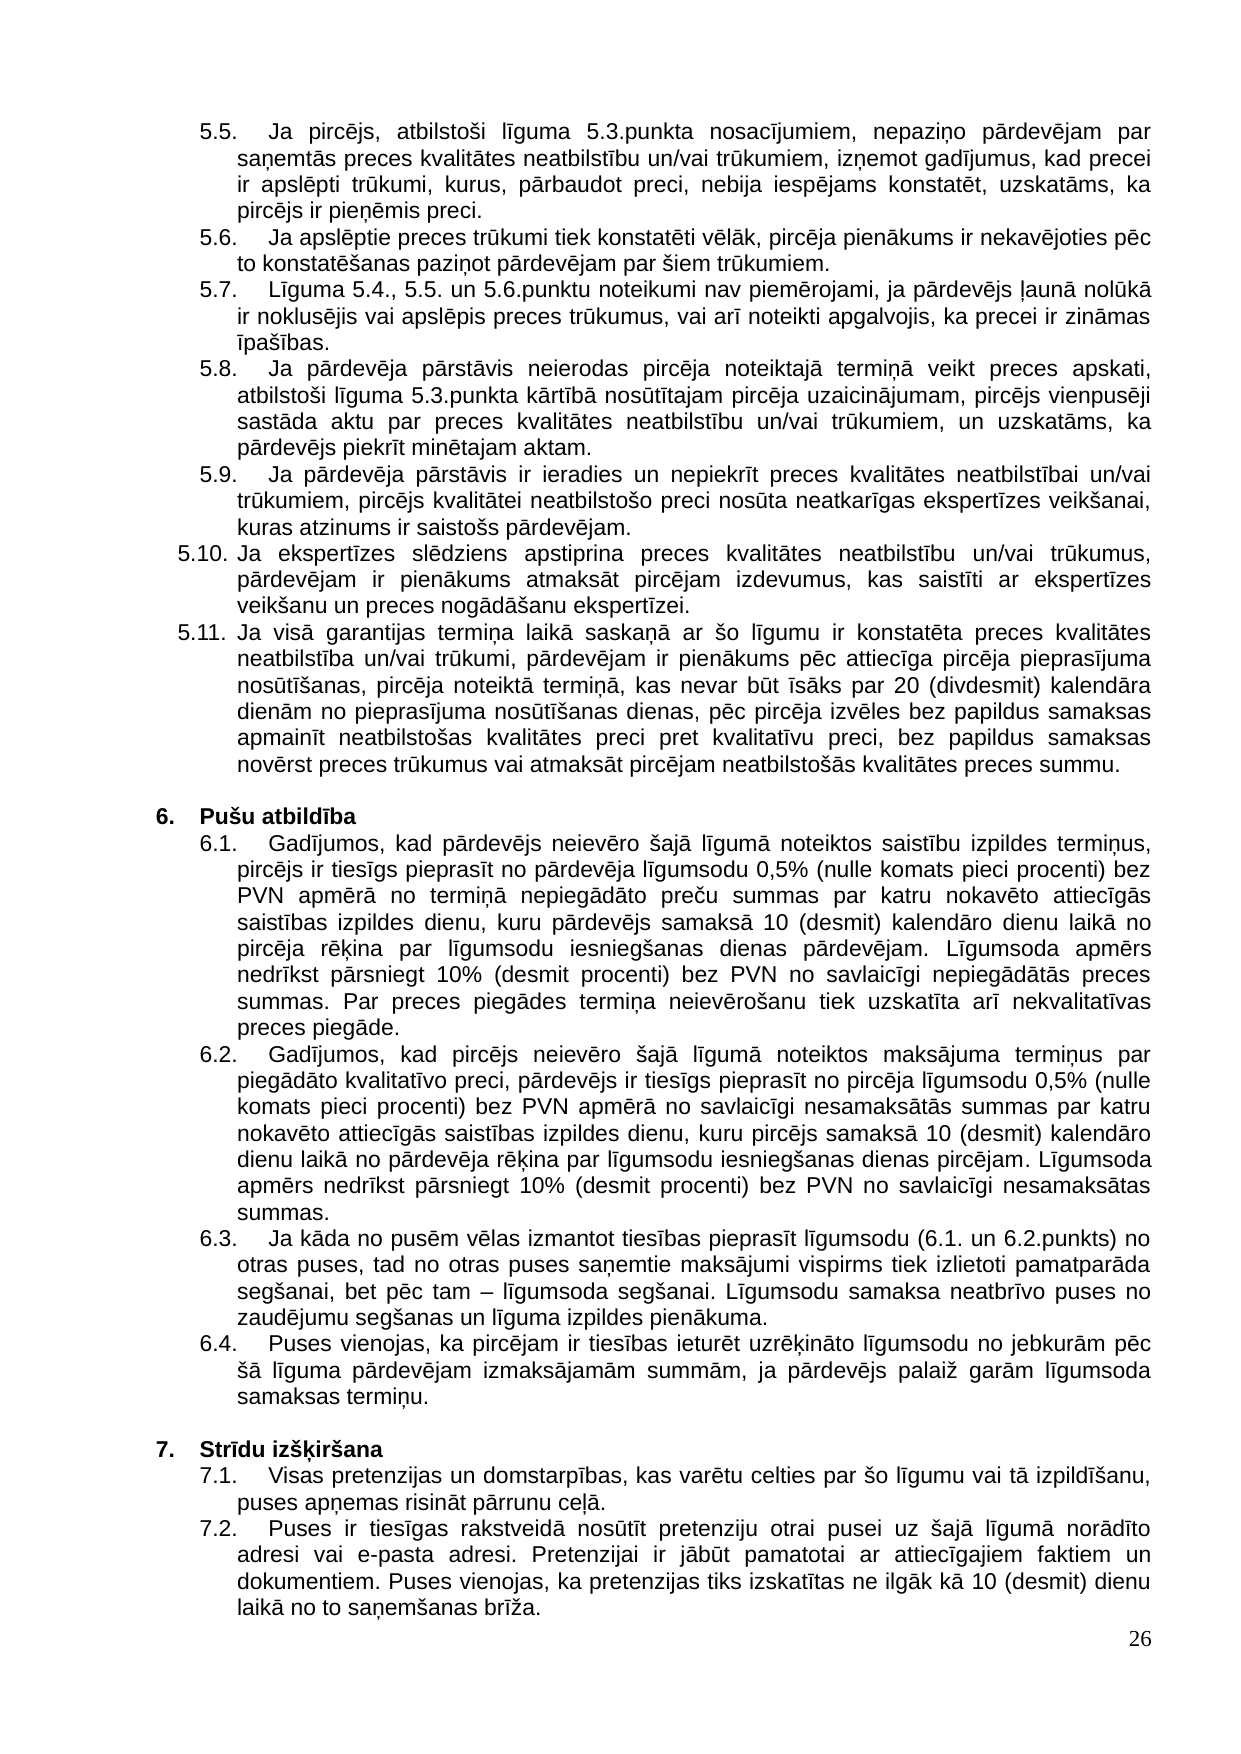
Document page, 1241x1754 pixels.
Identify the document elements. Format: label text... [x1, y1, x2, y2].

list Līguma 5.4., 5.5. un 5.6.punktu noteikumi nav piemērojami, ja pārdevējs ļaunā nolūkā ir noklusējis vai apslēpis preces trūkumus, vai arī noteikti apgalvojis, ka precei ir zināmas īpašības. [199, 276, 1152, 355]
list Ja pārdevēja pārstāvis ir ieradies un nepiekrīt preces kvalitātes neatbilstībai un/vai trūkumiem, pircējs kvalitātei neatbilstošo preci nosūta neatkarīgas ekspertīzes veikšanai, kuras atzinums ir saistošs pārdevējam. [199, 461, 1152, 540]
list Puses vienojas, ka pircējam ir tiesības ieturēt uzrēķināto līgumsodu no jebkurām pēc šā līguma pārdevējam izmaksājamām summām, ja pārdevējs palaiž garām līgumsoda samaksas termiņu. [199, 1330, 1152, 1409]
list Gadījumos, kad pārdevējs neievēro šajā līgumā noteiktos saistību izpildes termiņus, pircējs ir tiesīgs pieprasīt no pārdevēja līgumsodu 0,5% (nulle komats pieci procenti) bez PVN apmērā no termiņā nepiegādāto preču summas par katru nokavēto attiecīgās saistības izpildes dienu, kuru pārdevējs samaksā 10 (desmit) kalendāro dienu laikā no pircēja rēķina par līgumsodu iesniegšanas dienas pārdevējam. Līgumsoda apmērs nedrīkst pārsniegt 10% (desmit procenti) bez PVN no savlaicīgi nepiegādātās preces summas. Par preces piegādes termiņa neievērošanu tiek uzskatīta arī nekvalitatīvas preces piegāde. [199, 830, 1152, 1041]
list Ja pircējs, atbilstoši līguma 5.3.punkta nosacījumiem, nepaziņo pārdevējam par saņemtās preces kvalitātes neatbilstību un/vai trūkumiem, izņemot gadījumus, kad precei ir apslēpti trūkumi, kurus, pārbaudot preci, nebija iespējams konstatēt, uzskatāms, ka pircējs ir pieņēmis preci. [199, 118, 1152, 223]
list Puses ir tiesīgas rakstveidā nosūtīt pretenziju otrai pusei uz šajā līgumā norādīto adresi vai e-pasta adresi. Pretenzijai ir jābūt pamatotai ar attiecīgajiem faktiem un dokumentiem. Puses vienojas, ka pretenzijas tiks izskatītas ne ilgāk kā 10 (desmit) dienu laikā no to saņemšanas brīža. [199, 1515, 1152, 1620]
list Visas pretenzijas un domstarpības, kas varētu celties par šo līgumu vai tā izpildīšanu, puses apņemas risināt pārrunu ceļā. [199, 1462, 1152, 1515]
list Ja apslēptie preces trūkumi tiek konstatēti vēlāk, pircēja pienākums ir nekavējoties pēc to konstatēšanas paziņot pārdevējam par šiem trūkumiem. [199, 223, 1152, 276]
list Pušu atbildība [156, 803, 1152, 830]
list Ja kāda no pusēm vēlas izmantot tiesības pieprasīt līgumsodu (6.1. un 6.2.punkts) no otras puses, tad no otras puses saņemtie maksājumi vispirms tiek izlietoti pamatparāda segšanai, bet pēc tam – līgumsoda segšanai. Līgumsodu samaksa neatbrīvo puses no zaudējumu segšanas un līguma izpildes pienākuma. [199, 1225, 1152, 1330]
list Gadījumos, kad pircējs neievēro šajā līgumā noteiktos maksājuma termiņus par piegādāto kvalitatīvo preci, pārdevējs ir tiesīgs pieprasīt no pircēja līgumsodu 0,5% (nulle komats pieci procenti) bez PVN apmērā no savlaicīgi nesamaksātās summas par katru nokavēto attiecīgās saistības izpildes dienu, kuru pircējs samaksā 10 (desmit) kalendāro dienu laikā no pārdevēja rēķina par līgumsodu iesniegšanas dienas pircējam. Līgumsoda apmērs nedrīkst pārsniegt 10% (desmit procenti) bez PVN no savlaicīgi nesamaksātas summas. [199, 1041, 1152, 1225]
list Ja pārdevēja pārstāvis neierodas pircēja noteiktajā termiņā veikt preces apskati, atbilstoši līguma 5.3.punkta kārtībā nosūtītajam pircēja uzaicinājumam, pircējs vienpusēji sastāda aktu par preces kvalitātes neatbilstību un/vai trūkumiem, un uzskatāms, ka pārdevējs piekrīt minētajam aktam. [199, 355, 1152, 461]
list Strīdu izšķiršana [156, 1436, 1152, 1462]
list Ja ekspertīzes slēdziens apstiprina preces kvalitātes neatbilstību un/vai trūkumus, pārdevējam ir pienākums atmaksāt pircējam izdevumus, kas saistīti ar ekspertīzes veikšanu un preces nogādāšanu ekspertīzei. [177, 540, 1152, 619]
list Ja visā garantijas termiņa laikā saskaņā ar šo līgumu ir konstatēta preces kvalitātes neatbilstība un/vai trūkumi, pārdevējam ir pienākums pēc attiecīga pircēja pieprasījuma nosūtīšanas, pircēja noteiktā termiņā, kas nevar būt īsāks par 20 (divdesmit) kalendāra dienām no pieprasījuma nosūtīšanas dienas, pēc pircēja izvēles bez papildus samaksas apmainīt neatbilstošas kvalitātes preci pret kvalitatīvu preci, bez papildus samaksas novērst preces trūkumus vai atmaksāt pircējam neatbilstošās kvalitātes preces summu. [177, 619, 1152, 777]
